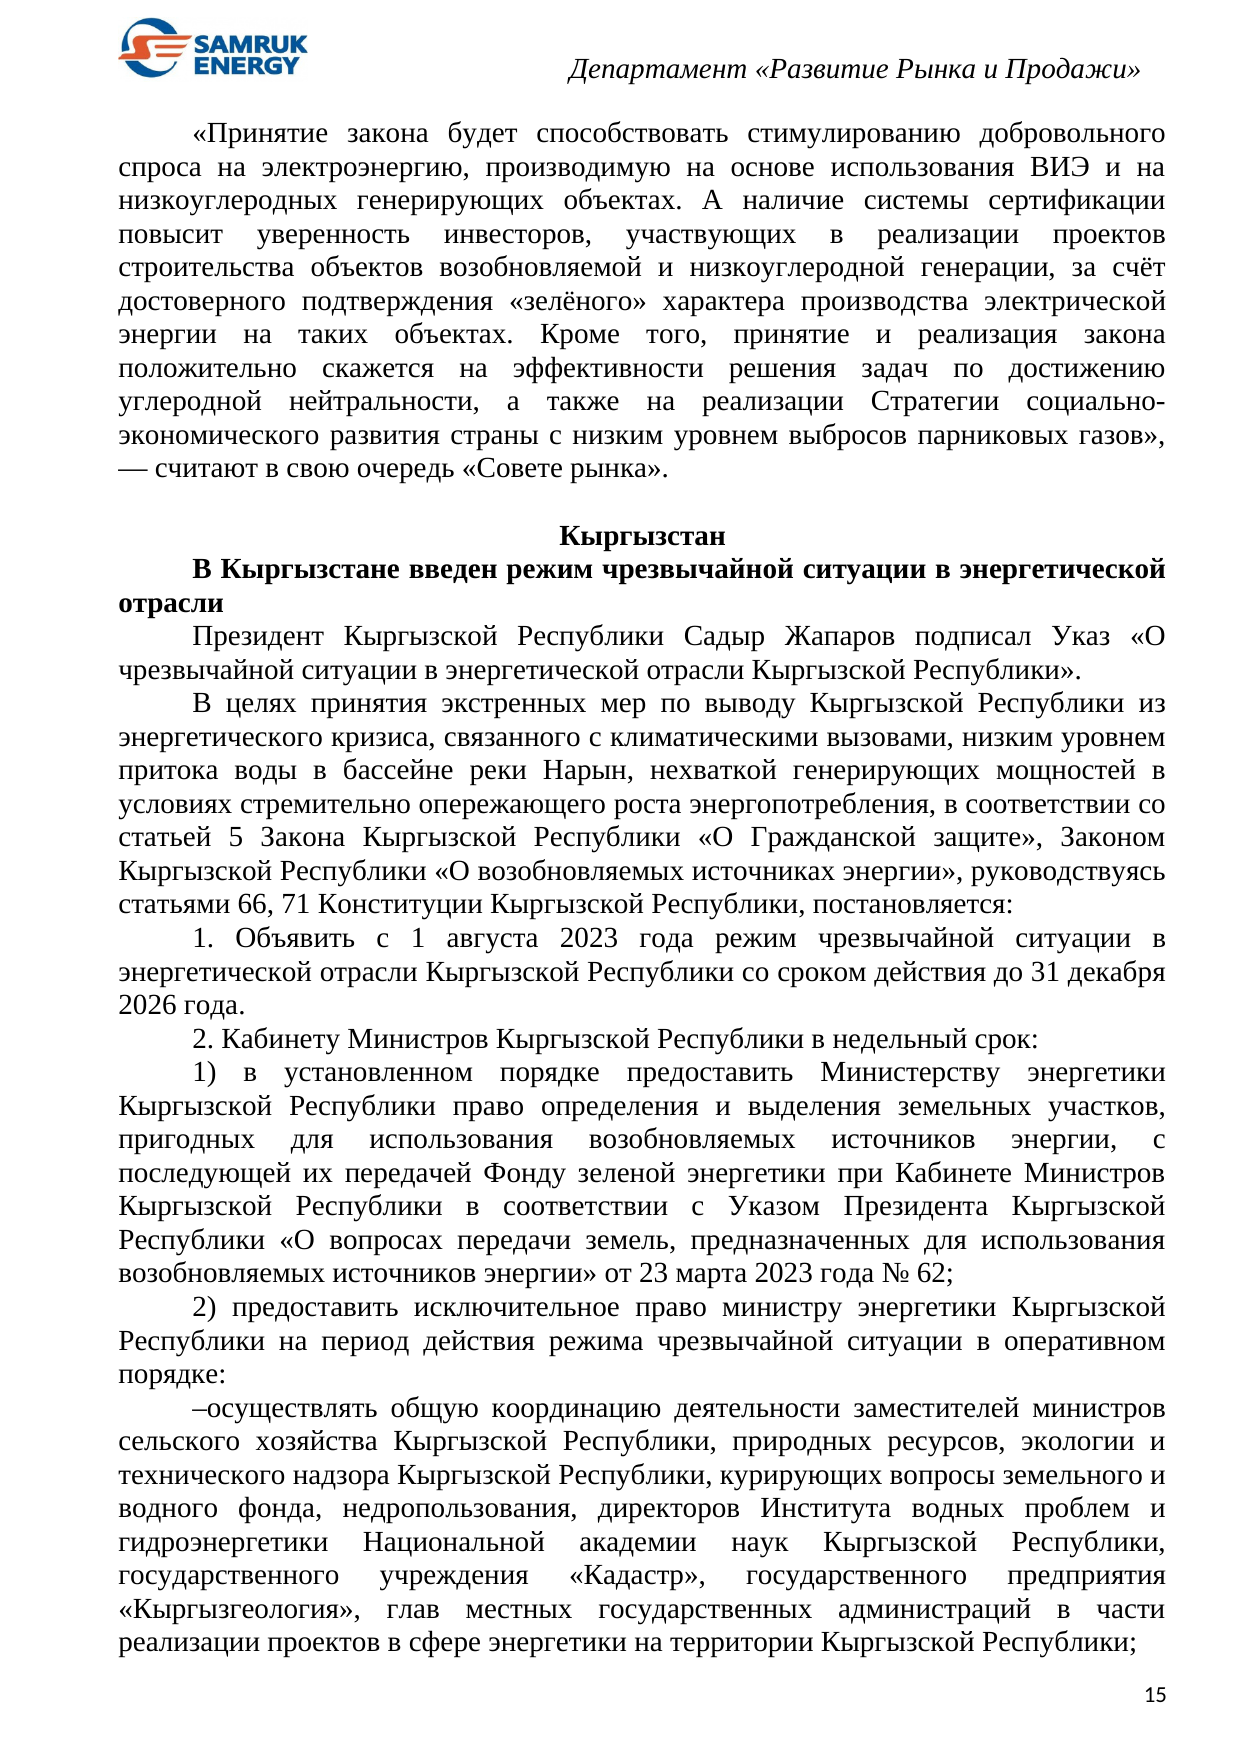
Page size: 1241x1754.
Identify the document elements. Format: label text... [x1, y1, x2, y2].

text 1. Объявить с 1 августа 2023 года режим чрезвычайной ситуации в энергетической отрасли Кыргызской Республики со сроком действия до 31 декабря 2026 года. [118, 920, 1167, 1021]
text 1) в установленном порядке предоставить Министерству энергетики Кыргызской Республики право определения и выделения земельных участков, пригодных для использования возобновляемых источников энергии, с последующей их передачей Фонду зеленой энергетики при Кабинете Министров Кыргызской Республики в соответствии с Указом Президента Кыргызской Республики «О вопросах передачи земель, предназначенных для использования возобновляемых источников энергии» от 23 марта 2023 года № 62; [118, 1054, 1167, 1289]
text Кыргызстан [118, 518, 1167, 551]
picture [118, 17, 308, 82]
text Президент Кыргызской Республики Садыр Жапаров подписал Указ «О чрезвычайной ситуации в энергетической отрасли Кыргызской Республики». [118, 618, 1167, 685]
text В Кыргызстане введен режим чрезвычайной ситуации в энергетической отрасли [118, 551, 1167, 618]
text 2. Кабинету Министров Кыргызской Республики в недельный срок: [118, 1021, 1167, 1054]
text –осуществлять общую координацию деятельности заместителей министров сельского хозяйства Кыргызской Республики, природных ресурсов, экологии и технического надзора Кыргызской Республики, курирующих вопросы земельного и водного фонда, недропользования, директоров Института водных проблем и гидроэнергетики Национальной академии наук Кыргызской Республики, государственного учреждения «Кадастр», государственного предприятия «Кыргызгеология», глав местных государственных администраций в части реализации проектов в сфере энергетики на территории Кыргызской Республики; [118, 1390, 1167, 1658]
text «Принятие закона будет способствовать стимулированию добровольного спроса на электроэнергию, производимую на основе использования ВИЭ и на низкоуглеродных генерирующих объектах. А наличие системы сертификации повысит уверенность инвесторов, участвующих в реализации проектов строительства объектов возобновляемой и низкоуглеродной генерации, за счёт достоверного подтверждения «зелёного» характера производства электрической энергии на таких объектах. Кроме того, принятие и реализация закона положительно скажется на эффективности решения задач по достижению углеродной нейтральности, а также на реализации Стратегии социально-экономического развития страны с низким уровнем выбросов парниковых газов», — считают в свою очередь «Совете рынка». [118, 115, 1167, 484]
text 2) предоставить исключительное право министру энергетики Кыргызской Республики на период действия режима чрезвычайной ситуации в оперативном порядке: [118, 1289, 1167, 1390]
text В целях принятия экстренных мер по выводу Кыргызской Республики из энергетического кризиса, связанного с климатическими вызовами, низким уровнем притока воды в бассейне реки Нарын, нехваткой генерирующих мощностей в условиях стремительно опережающего роста энергопотребления, в соответствии со статьей 5 Закона Кыргызской Республики «О Гражданской защите», Законом Кыргызской Республики «О возобновляемых источниках энергии», руководствуясь статьями 66, 71 Конституции Кыргызской Республики, постановляется: [118, 685, 1167, 920]
